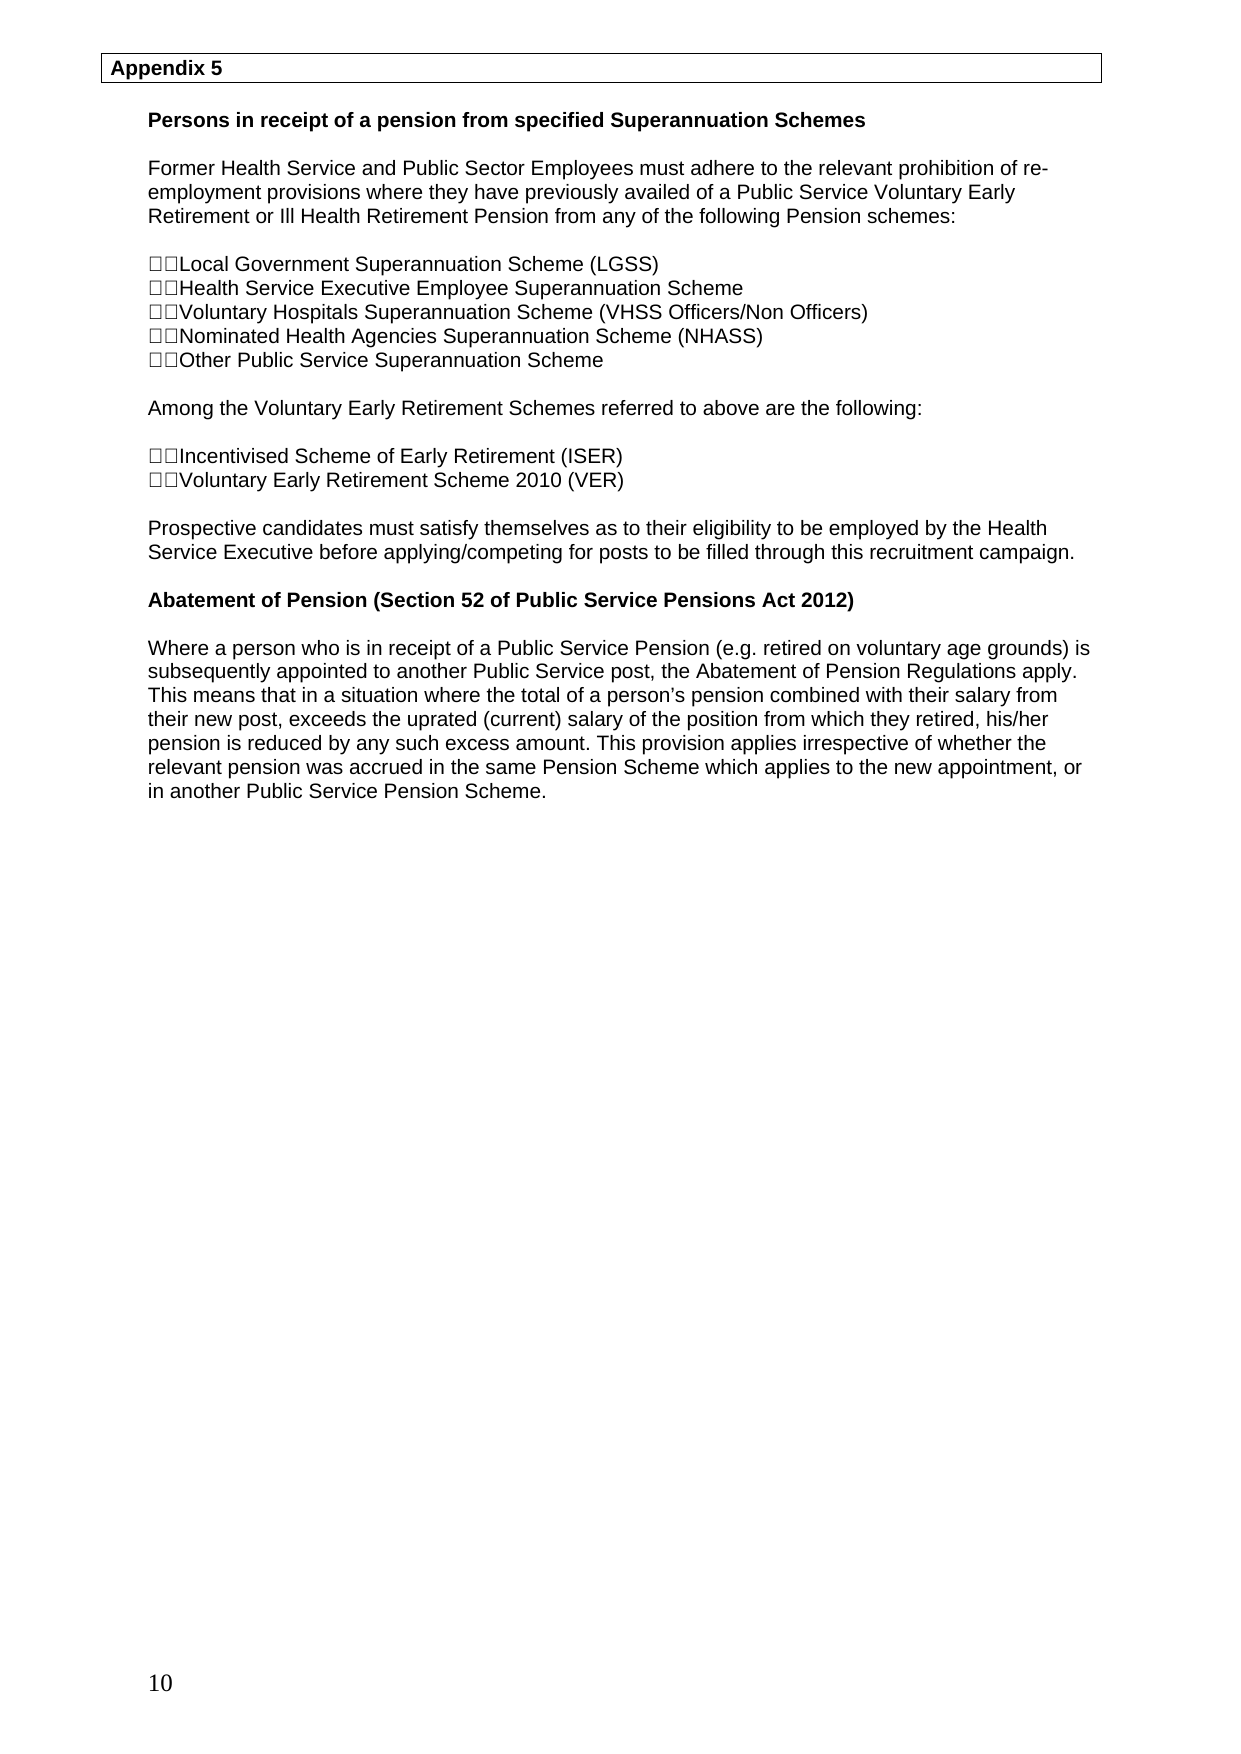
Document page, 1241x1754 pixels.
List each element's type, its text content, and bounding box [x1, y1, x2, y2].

text Other Public Service Superannuation Scheme [148, 348, 1092, 372]
text Prospective candidates must satisfy themselves as to their eligibility to be employed by the Health Service Executive before applying/competing for posts to be filled through this recruitment campaign. Abatement of Pension (Section 52 of Public Service Pensions Act 2012) Where a person who is in receipt of a Public Service Pension (e.g. retired on voluntary age grounds) is subsequently appointed to another Public Service post, the Abatement of Pension Regulations apply. This means that in a situation where the total of a person’s pension combined with their salary from their new post, exceeds the uprated (current) salary of the position from which they retired, his/her pension is reduced by any such excess amount. This provision applies irrespective of whether the relevant pension was accrued in the same Pension Scheme which applies to the new appointment, or in another Public Service Pension Scheme. [148, 492, 1092, 803]
text Persons in receipt of a pension from specified Superannuation Schemes Former Health Service and Public Sector Employees must adhere to the relevant prohibition of re-employment provisions where they have previously availed of a Public Service Voluntary Early Retirement or Ill Health Retirement Pension from any of the following Pension schemes: [148, 108, 1092, 228]
text Voluntary Hospitals Superannuation Scheme (VHSS Officers/Non Officers) [148, 300, 1092, 324]
text Appendix 5 [102, 54, 1101, 82]
text Local Government Superannuation Scheme (LGSS) [148, 252, 1092, 276]
text Among the Voluntary Early Retirement Schemes referred to above are the following: Incentivised Scheme of Early Retirement (ISER) Voluntary Early Retirement Scheme 2010 (VER) [148, 396, 1092, 492]
text Nominated Health Agencies Superannuation Scheme (NHASS) [148, 324, 1092, 348]
text Health Service Executive Employee Superannuation Scheme [148, 276, 1092, 300]
